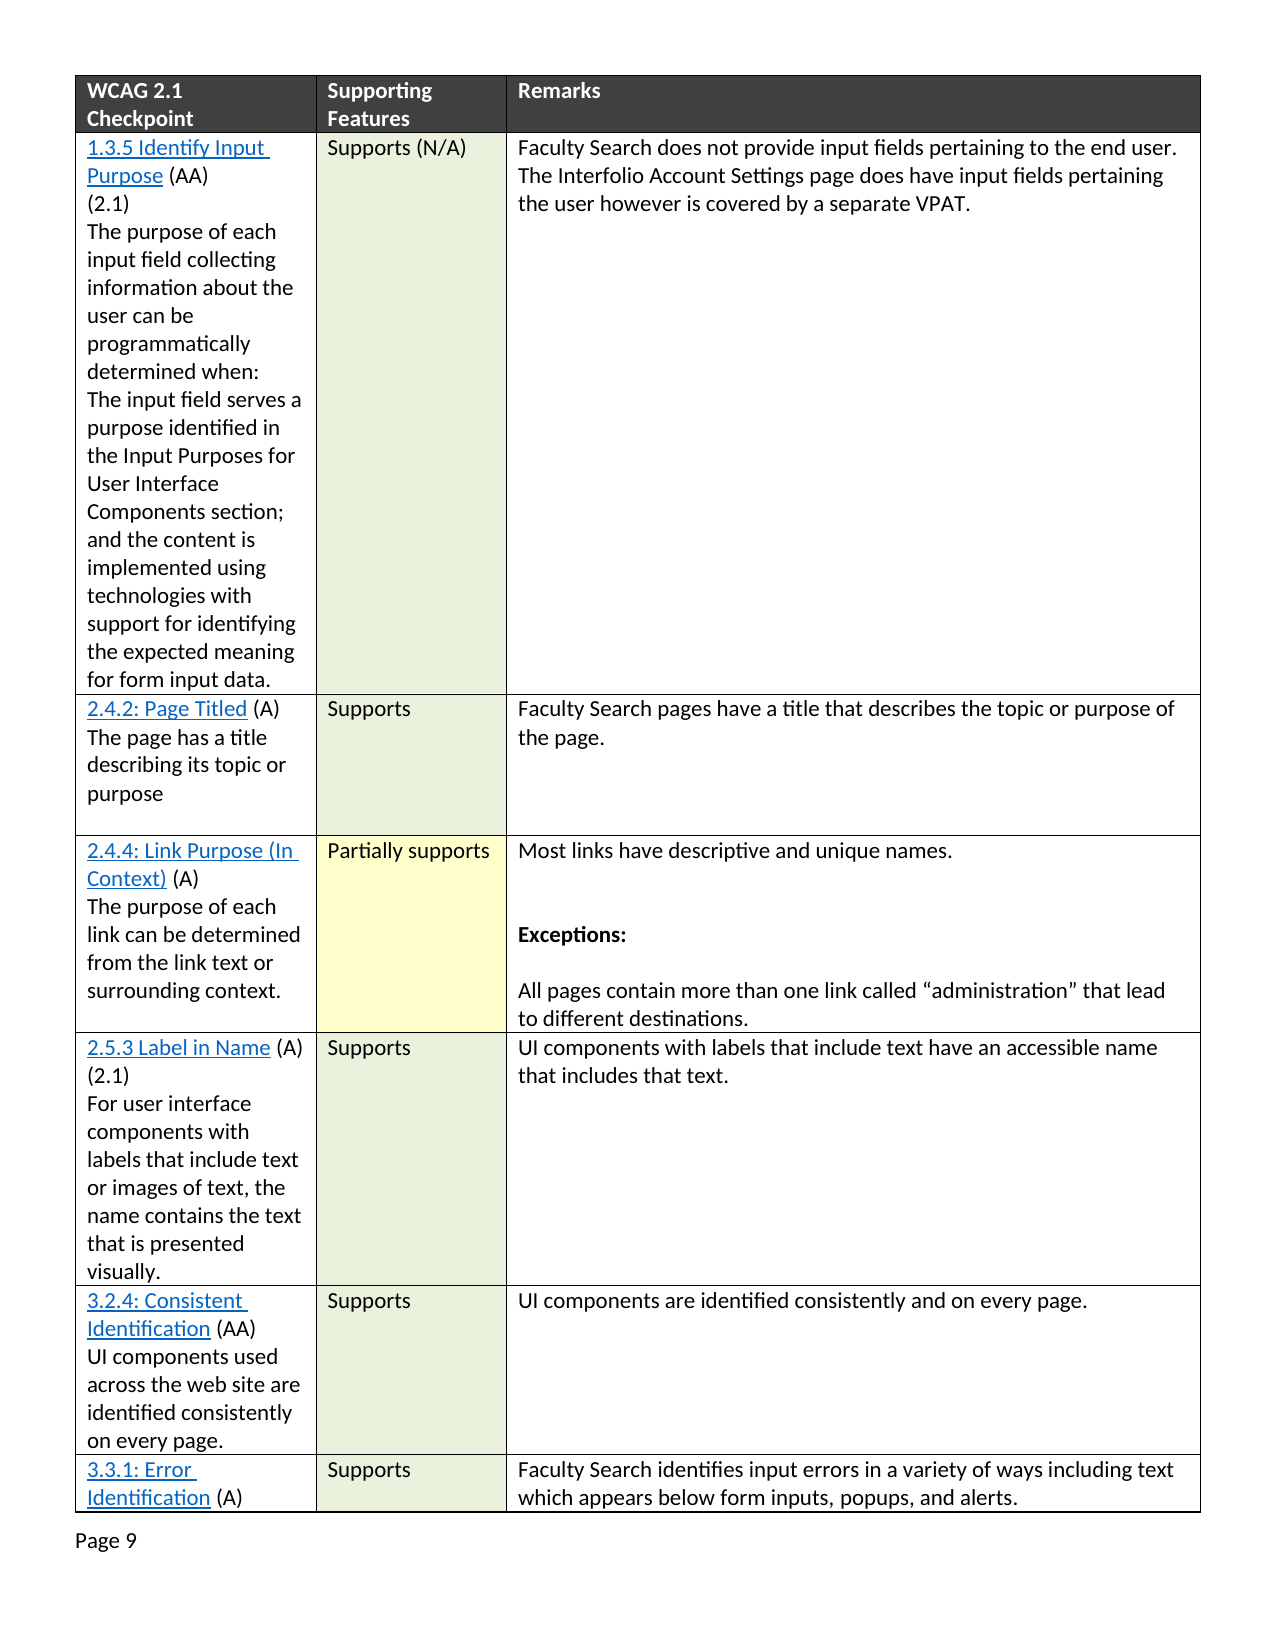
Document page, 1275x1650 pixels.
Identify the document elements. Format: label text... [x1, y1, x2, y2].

table_cell 1.3.5 Identify Input Purpose (AA) (2.1) The purpose of each input field collecting information about the user can be programmatically determined when: The input field serves a purpose identified in the Input Purposes for User Interface Components section; and the content is implemented using technologies with support for identifying the expected meaning for form input data. [76, 133, 316, 693]
table_cell Most links have descriptive and unique names. Exceptions: All pages contain more than one link called “administration” that lead to different destinations. [507, 836, 1200, 1032]
table_cell 3.2.4: Consistent Identification (AA) UI components used across the web site are identified consistently on every page. [76, 1286, 316, 1454]
table_cell UI components with labels that include text have an accessible name that includes that text. [507, 1033, 1200, 1285]
table_cell Supports [317, 1286, 506, 1454]
table_cell Supports [317, 1455, 506, 1511]
table_cell Partially supports [317, 836, 506, 1032]
table_cell 2.4.4: Link Purpose (In Context) (A) The purpose of each link can be determined from the link text or surrounding context. [76, 836, 316, 1032]
table_cell Faculty Search pages have a title that describes the topic or purpose of the page. [507, 695, 1200, 835]
table_cell Supports [317, 1033, 506, 1285]
table_cell Supports (N/A) [317, 133, 506, 693]
table_cell Supports [317, 695, 506, 835]
table_cell Faculty Search does not provide input fields pertaining to the end user. The Interfolio Account Settings page does have input fields pertaining the user however is covered by a separate VPAT. [507, 133, 1200, 693]
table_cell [507, 1455, 1200, 1511]
table_cell Supporting Features [317, 76, 506, 132]
table_cell Remarks [507, 76, 1200, 132]
table_cell 2.5.3 Label in Name (A) (2.1) For user interface components with labels that include text or images of text, the name contains the text that is presented visually. [76, 1033, 316, 1285]
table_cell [76, 1455, 316, 1511]
table_cell UI components are identified consistently and on every page. [507, 1286, 1200, 1454]
table_cell 2.4.2: Page Titled (A) The page has a title describing its topic or purpose [76, 695, 316, 835]
table_cell WCAG 2.1 Checkpoint [76, 76, 316, 132]
